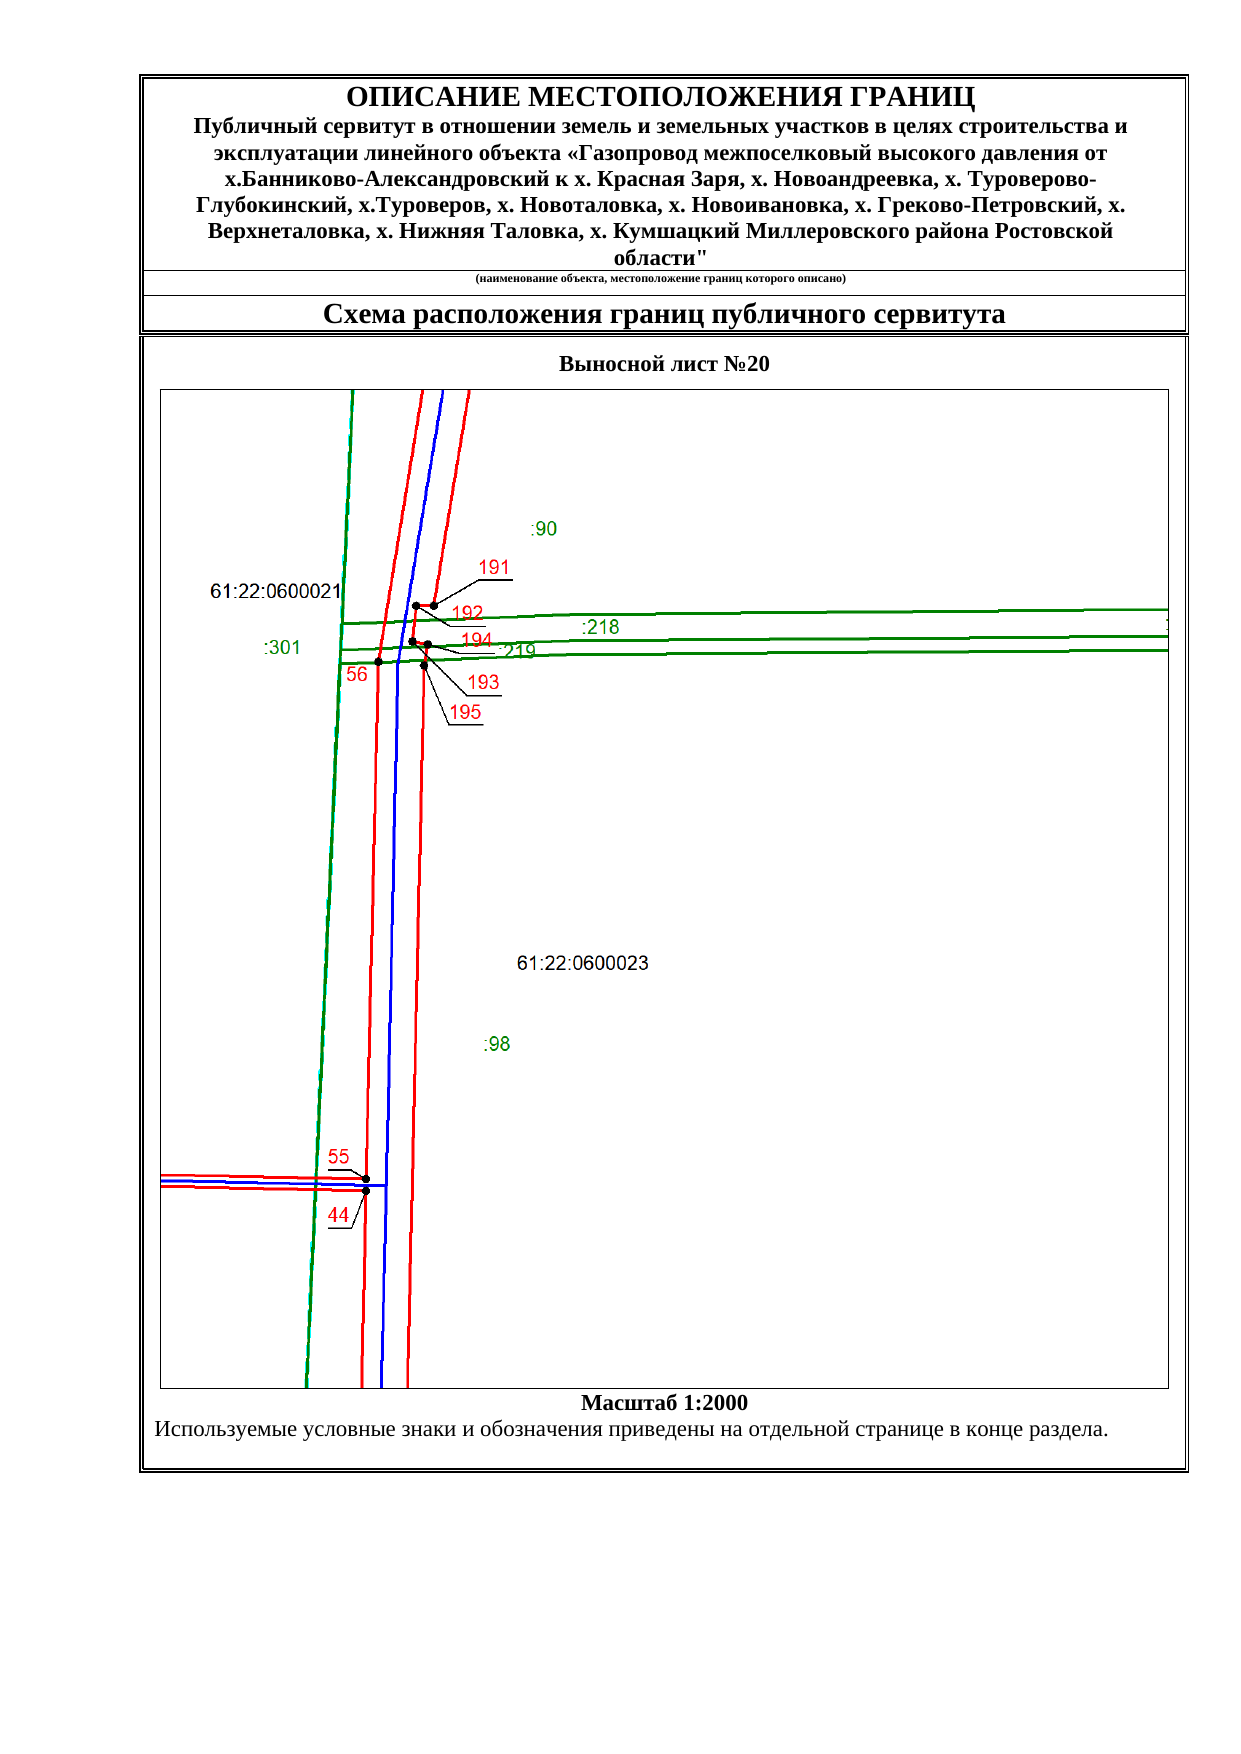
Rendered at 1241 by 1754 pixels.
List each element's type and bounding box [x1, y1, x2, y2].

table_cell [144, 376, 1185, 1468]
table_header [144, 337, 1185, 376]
picture [161, 390, 1168, 1388]
